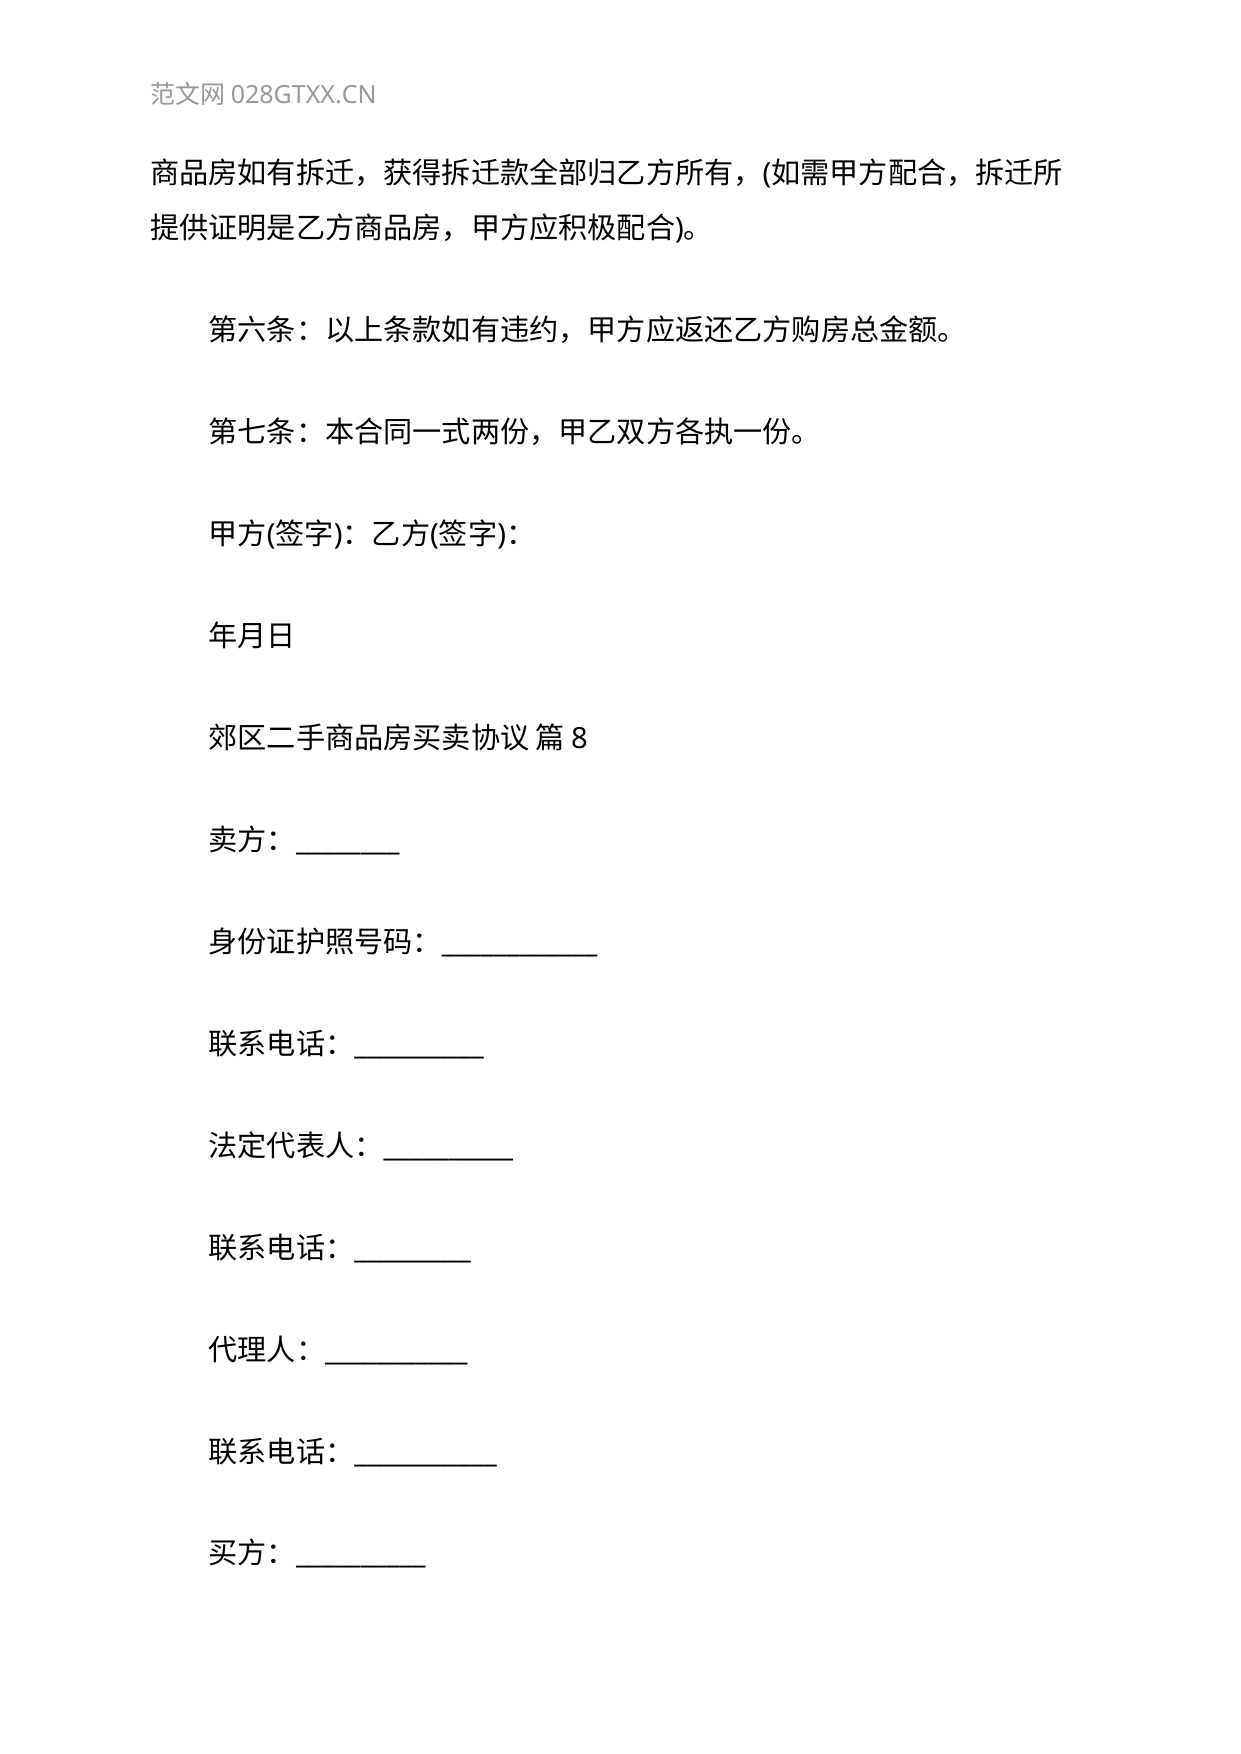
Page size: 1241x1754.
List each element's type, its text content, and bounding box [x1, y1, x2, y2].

text 年月日 [150, 612, 1090, 655]
text 联系电话：___________ [150, 1428, 1090, 1471]
text 身份证护照号码：____________ [150, 918, 1090, 961]
text 联系电话：_________ [150, 1224, 1090, 1267]
text 卖方：________ [150, 816, 1090, 859]
text 第六条：以上条款如有违约，甲方应返还乙方购房总金额。 [150, 307, 1090, 349]
text 法定代表人：__________ [150, 1122, 1090, 1164]
text 联系电话：__________ [150, 1020, 1090, 1063]
text 买方：__________ [150, 1530, 1090, 1572]
text 郊区二手商品房买卖协议 篇8 [150, 714, 1090, 757]
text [150, 150, 1090, 247]
text 代理人：___________ [150, 1326, 1090, 1368]
text 甲方(签字)：乙方(签字)： [150, 511, 1090, 553]
text 第七条：本合同一式两份，甲乙双方各执一份。 [150, 409, 1090, 451]
